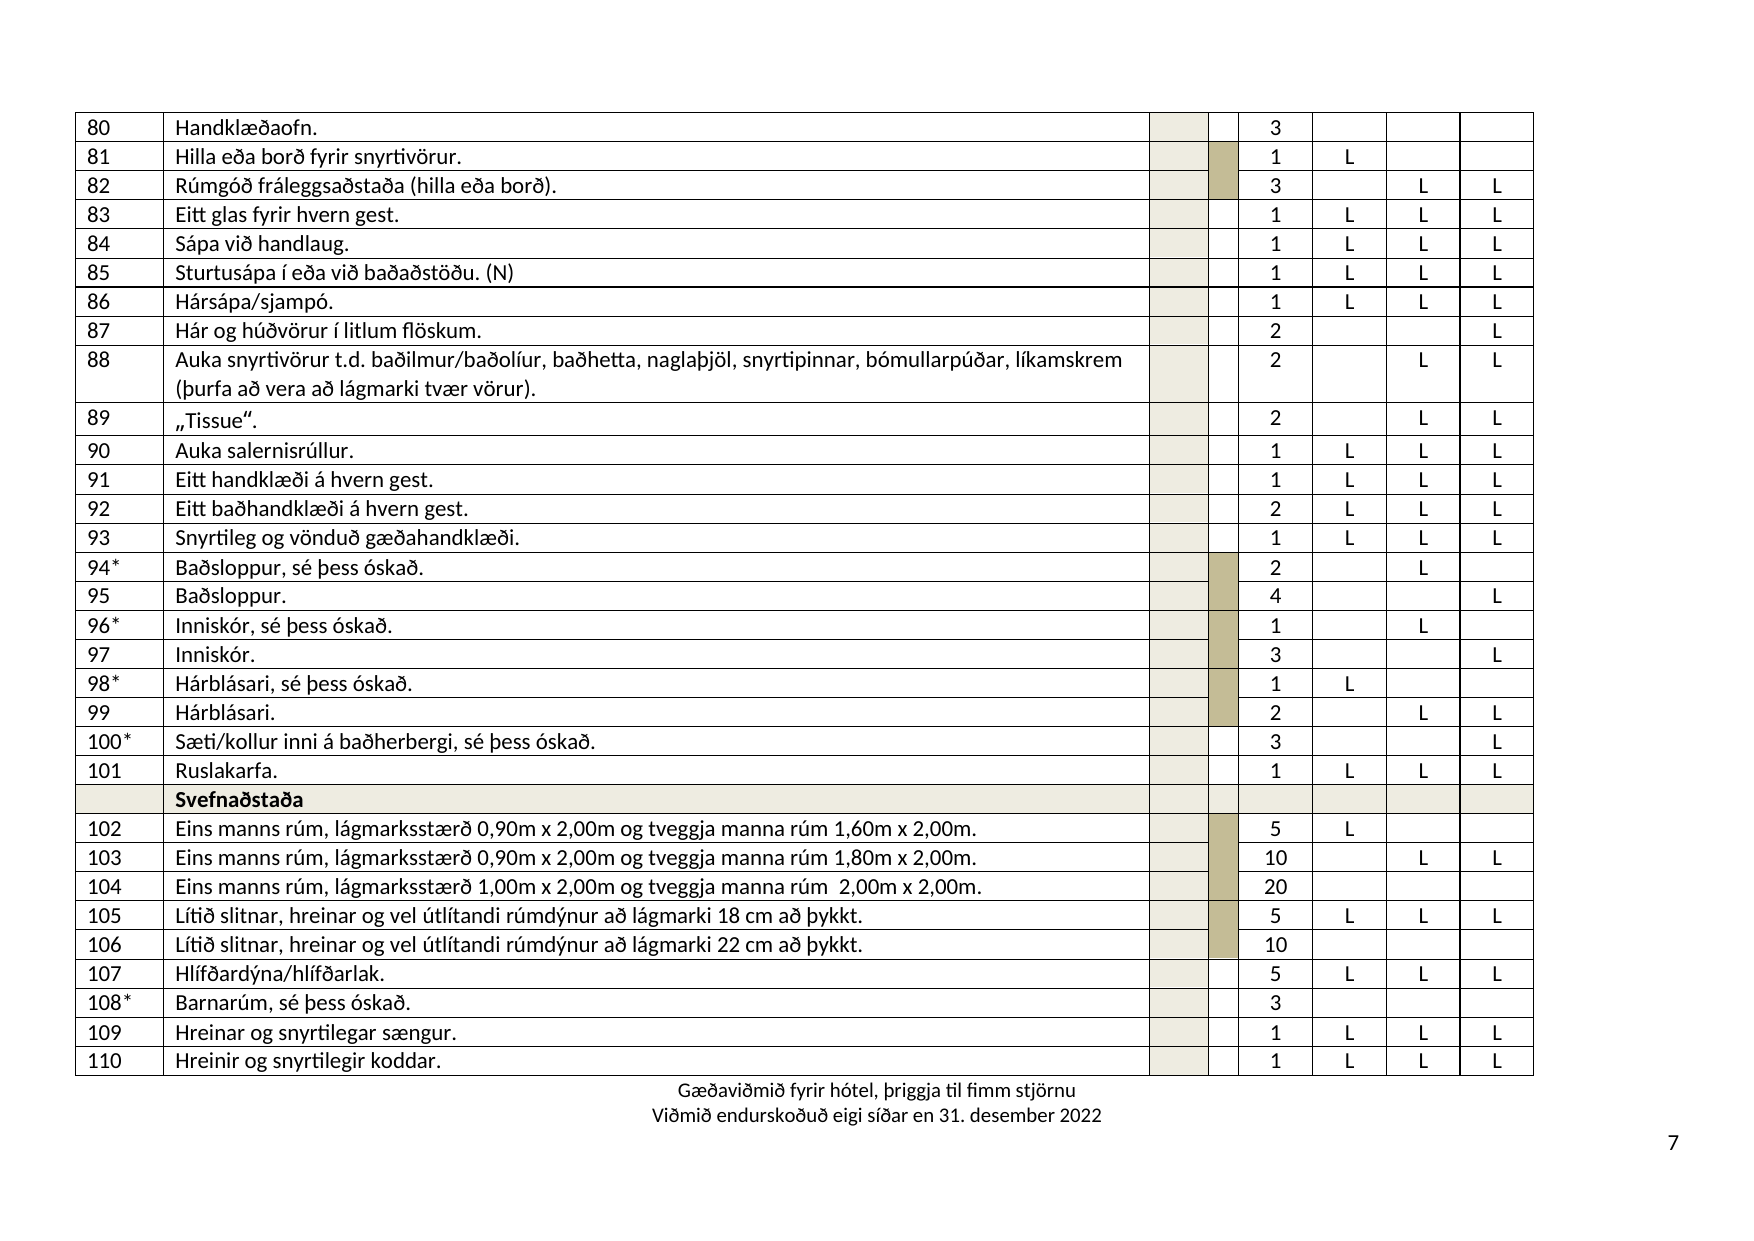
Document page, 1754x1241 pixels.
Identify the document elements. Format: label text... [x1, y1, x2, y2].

table_cell L [1313, 495, 1386, 522]
table_cell Sæti/kollur inni á baðherbergi, sé þess óskað. [164, 727, 1149, 755]
table_cell Inniskór. [164, 640, 1149, 668]
table_cell Hár og húðvörur í litlum flöskum. [164, 317, 1149, 344]
table_cell L [1461, 1018, 1533, 1046]
table_cell [1387, 113, 1459, 141]
table_cell Eins manns rúm, lágmarksstærð 1,00m x 2,00m og tveggja manna rúm 2,00m x 2,00m. [164, 872, 1149, 900]
table_cell L [1461, 843, 1533, 871]
table_cell L [1461, 727, 1533, 755]
table_cell 99 [76, 698, 163, 726]
table_cell 82 [76, 171, 163, 199]
table_cell [1209, 465, 1238, 493]
table_cell [1461, 142, 1533, 170]
table_cell [1461, 930, 1533, 958]
table_cell Snyrtileg og vönduð gæðahandklæði. [164, 524, 1149, 552]
table_cell [1313, 785, 1386, 813]
table_cell L [1387, 960, 1459, 987]
table_cell [1461, 113, 1533, 141]
table_cell 108* [76, 989, 163, 1017]
table_cell 80 [76, 113, 163, 141]
table_cell L [1313, 288, 1386, 316]
table_cell L [1387, 1018, 1459, 1046]
table_cell L [1313, 436, 1386, 464]
table_cell [1461, 611, 1533, 639]
table_cell [1313, 346, 1386, 402]
table_cell L [1387, 553, 1459, 581]
table_cell L [1313, 229, 1386, 257]
table_cell [1313, 317, 1386, 344]
table_cell 3 [1239, 640, 1312, 668]
table_cell 1 [1239, 1047, 1312, 1075]
table_cell 2 [1239, 346, 1312, 402]
table_cell L [1461, 756, 1533, 784]
table_cell Rúmgóð fráleggsaðstaða (hilla eða borð). [164, 171, 1149, 199]
table_cell 3 [1239, 727, 1312, 755]
table_cell 2 [1239, 698, 1312, 726]
table_cell 1 [1239, 259, 1312, 286]
table_cell L [1461, 259, 1533, 286]
table_cell 83 [76, 200, 163, 228]
table_cell 107 [76, 960, 163, 987]
table_cell [1461, 989, 1533, 1017]
table_cell L [1387, 698, 1459, 726]
table_cell L [1387, 288, 1459, 316]
table_cell 91 [76, 465, 163, 493]
table_cell [1461, 553, 1533, 581]
table_cell 4 [1239, 582, 1312, 610]
table_cell Eins manns rúm, lágmarksstærð 0,90m x 2,00m og tveggja manna rúm 1,80m x 2,00m. [164, 843, 1149, 871]
table_cell 3 [1239, 113, 1312, 141]
table_cell 3 [1239, 171, 1312, 199]
table_cell [1209, 901, 1238, 929]
table_cell [1150, 288, 1208, 316]
table_cell 94* [76, 553, 163, 581]
table_cell L [1387, 756, 1459, 784]
table_cell L [1461, 1047, 1533, 1075]
table_cell [1239, 785, 1312, 813]
table_cell Baðsloppur, sé þess óskað. [164, 553, 1149, 581]
table_cell [1209, 960, 1238, 987]
table_cell 106 [76, 930, 163, 958]
table_cell [1150, 524, 1208, 552]
table_cell Baðsloppur. [164, 582, 1149, 610]
table_cell [1209, 495, 1238, 522]
table_cell Hreinar og snyrtilegar sængur. [164, 1018, 1149, 1046]
table_cell Eitt handklæði á hvern gest. [164, 465, 1149, 493]
table_cell 1 [1239, 465, 1312, 493]
table_cell L [1387, 611, 1459, 639]
table_cell [1387, 814, 1459, 842]
table_cell [1209, 142, 1238, 170]
table_cell Inniskór, sé þess óskað. [164, 611, 1149, 639]
table_cell [1209, 259, 1238, 286]
table_cell L [1313, 465, 1386, 493]
table_cell [1150, 142, 1208, 170]
table_cell [1387, 317, 1459, 344]
table_cell 85 [76, 259, 163, 286]
table_cell [1387, 785, 1459, 813]
table_cell Eins manns rúm, lágmarksstærð 0,90m x 2,00m og tveggja manna rúm 1,60m x 2,00m. [164, 814, 1149, 842]
table_cell 3 [1239, 989, 1312, 1017]
table_cell Sturtusápa í eða við baðaðstöðu. (N) [164, 259, 1149, 286]
table_cell [1209, 346, 1238, 402]
table_cell L [1461, 288, 1533, 316]
table_cell L [1387, 403, 1459, 435]
table_cell L [1461, 524, 1533, 552]
table_cell [1150, 317, 1208, 344]
table_cell Svefnaðstaða [164, 785, 1149, 813]
table_cell „Tissue“. [164, 403, 1149, 435]
table_cell Hárblásari, sé þess óskað. [164, 669, 1149, 697]
table_cell [1150, 640, 1208, 668]
table_cell 100* [76, 727, 163, 755]
table_cell [1209, 436, 1238, 464]
table_cell L [1387, 436, 1459, 464]
table_cell 20 [1239, 872, 1312, 900]
table_cell 88 [76, 346, 163, 402]
table_cell 110 [76, 1047, 163, 1075]
table_cell L [1387, 1047, 1459, 1075]
table_cell Lítið slitnar, hreinar og vel útlítandi rúmdýnur að lágmarki 22 cm að þykkt. [164, 930, 1149, 958]
table_cell [1150, 989, 1208, 1017]
table_cell L [1387, 200, 1459, 228]
table_cell [1150, 582, 1208, 610]
table_cell 101 [76, 756, 163, 784]
table_cell L [1313, 814, 1386, 842]
table_cell [1150, 403, 1208, 435]
table_cell [1150, 611, 1208, 639]
table_cell [1209, 170, 1238, 199]
table_cell [1209, 756, 1238, 784]
table_cell [1387, 930, 1459, 958]
table_cell 5 [1239, 960, 1312, 987]
table_cell [1209, 1047, 1238, 1075]
table_cell [1209, 288, 1238, 316]
table_cell L [1387, 171, 1459, 199]
table_cell [1387, 142, 1459, 170]
table_cell [1387, 582, 1459, 610]
table_cell [1209, 200, 1238, 228]
table_cell 1 [1239, 524, 1312, 552]
table_cell [1150, 669, 1208, 697]
table_cell [1209, 814, 1238, 842]
table_cell [76, 785, 163, 813]
table_cell 5 [1239, 901, 1312, 929]
table_cell 102 [76, 814, 163, 842]
table_cell L [1387, 465, 1459, 493]
table_cell [1313, 611, 1386, 639]
table_cell [1313, 930, 1386, 958]
table_cell 89 [76, 403, 163, 435]
table_cell L [1461, 495, 1533, 522]
table_cell [1313, 727, 1386, 755]
table_cell Lítið slitnar, hreinar og vel útlítandi rúmdýnur að lágmarki 18 cm að þykkt. [164, 901, 1149, 929]
table_cell 81 [76, 142, 163, 170]
table_cell Auka salernisrúllur. [164, 436, 1149, 464]
table_cell [1209, 581, 1238, 610]
table_cell 2 [1239, 553, 1312, 581]
table_cell [1313, 989, 1386, 1017]
table_cell L [1461, 901, 1533, 929]
table_cell L [1387, 346, 1459, 402]
table_cell L [1461, 200, 1533, 228]
table_cell 10 [1239, 843, 1312, 871]
table_cell L [1387, 901, 1459, 929]
table_cell [1209, 1018, 1238, 1046]
table_cell [1313, 698, 1386, 726]
table_cell [1150, 465, 1208, 493]
table_cell [1209, 842, 1238, 871]
table_cell 103 [76, 843, 163, 871]
table_cell Hilla eða borð fyrir snyrtivörur. [164, 142, 1149, 170]
table_cell 98* [76, 669, 163, 697]
table_cell 5 [1239, 814, 1312, 842]
table_cell [1150, 698, 1208, 726]
table_cell [1150, 259, 1208, 286]
table_cell L [1461, 403, 1533, 435]
table_cell Handklæðaofn. [164, 113, 1149, 141]
table_cell [1150, 229, 1208, 257]
table_cell [1313, 582, 1386, 610]
table_cell L [1313, 524, 1386, 552]
table_cell [1150, 727, 1208, 755]
table_cell L [1461, 436, 1533, 464]
table_cell Auka snyrtivörur t.d. baðilmur/baðolíur, baðhetta, naglaþjöl, snyrtipinnar, bómullarpúðar, líkamskrem (þurfa að vera að lágmarki tvær vörur). [164, 346, 1149, 402]
table_cell Sápa við handlaug. [164, 229, 1149, 257]
table_cell 1 [1239, 756, 1312, 784]
table_cell L [1387, 843, 1459, 871]
table_cell 1 [1239, 229, 1312, 257]
table_cell 97 [76, 640, 163, 668]
table_cell [1150, 1018, 1208, 1046]
table_cell L [1313, 1018, 1386, 1046]
table_cell 95 [76, 582, 163, 610]
table_cell [1150, 346, 1208, 402]
table_cell [1461, 785, 1533, 813]
table_cell [1150, 553, 1208, 581]
table_cell [1209, 639, 1238, 668]
table_cell 90 [76, 436, 163, 464]
table_cell [1209, 113, 1238, 141]
table_cell [1209, 553, 1238, 581]
table_cell L [1461, 960, 1533, 987]
table_cell 1 [1239, 142, 1312, 170]
table_cell [1387, 989, 1459, 1017]
table_cell 1 [1239, 200, 1312, 228]
table_cell 2 [1239, 495, 1312, 522]
table_cell 92 [76, 495, 163, 522]
table_cell [1209, 727, 1238, 755]
table_cell [1209, 785, 1238, 813]
table_cell [1313, 171, 1386, 199]
table_cell [1313, 640, 1386, 668]
table_cell L [1313, 1047, 1386, 1075]
table_cell [1387, 727, 1459, 755]
table_cell [1461, 814, 1533, 842]
table_cell L [1387, 495, 1459, 522]
table_cell [1150, 113, 1208, 141]
table_cell [1387, 640, 1459, 668]
table_cell Hárblásari. [164, 698, 1149, 726]
table_cell [1209, 989, 1238, 1017]
table_cell [1150, 872, 1208, 900]
table_cell Hreinir og snyrtilegir koddar. [164, 1047, 1149, 1075]
table_cell [1387, 669, 1459, 697]
table_cell 87 [76, 317, 163, 344]
table_cell L [1313, 901, 1386, 929]
table_cell 2 [1239, 403, 1312, 435]
table_cell [1209, 669, 1238, 697]
table_cell L [1461, 582, 1533, 610]
table_cell L [1387, 259, 1459, 286]
table_cell [1150, 1047, 1208, 1075]
table_cell L [1461, 229, 1533, 257]
table_cell [1150, 785, 1208, 813]
table_cell L [1313, 669, 1386, 697]
table_cell L [1313, 259, 1386, 286]
table_cell 1 [1239, 1018, 1312, 1046]
table_cell [1461, 872, 1533, 900]
table_cell [1150, 814, 1208, 842]
table_cell L [1313, 756, 1386, 784]
table_cell [1313, 403, 1386, 435]
table_cell L [1313, 200, 1386, 228]
table_cell [1209, 871, 1238, 900]
table_cell Hársápa/sjampó. [164, 288, 1149, 316]
table_cell [1150, 960, 1208, 987]
table_cell 96* [76, 611, 163, 639]
table_cell 10 [1239, 930, 1312, 958]
table_cell L [1461, 640, 1533, 668]
table_cell L [1313, 142, 1386, 170]
table_cell [1313, 843, 1386, 871]
table_cell [1150, 171, 1208, 199]
table_cell L [1387, 524, 1459, 552]
table_cell L [1461, 171, 1533, 199]
table_cell [1209, 524, 1238, 552]
table_cell 109 [76, 1018, 163, 1046]
table_cell 84 [76, 229, 163, 257]
table_cell Eitt glas fyrir hvern gest. [164, 200, 1149, 228]
table_cell 86 [76, 288, 163, 316]
table_cell L [1387, 229, 1459, 257]
table_cell 105 [76, 901, 163, 929]
table_cell L [1461, 698, 1533, 726]
table_cell 1 [1239, 288, 1312, 316]
table_cell [1150, 495, 1208, 522]
table_cell Ruslakarfa. [164, 756, 1149, 784]
table_cell [1150, 756, 1208, 784]
table_cell [1313, 113, 1386, 141]
table_cell [1150, 901, 1208, 929]
table_cell L [1461, 465, 1533, 493]
table_cell Barnarúm, sé þess óskað. [164, 989, 1149, 1017]
table_cell [1150, 843, 1208, 871]
table_cell L [1461, 346, 1533, 402]
table_cell [1150, 200, 1208, 228]
table_cell 2 [1239, 317, 1312, 344]
table_cell Eitt baðhandklæði á hvern gest. [164, 495, 1149, 522]
table_cell [1209, 611, 1238, 639]
table_cell [1209, 929, 1238, 958]
table_cell [1150, 930, 1208, 958]
table_cell [1313, 553, 1386, 581]
table_cell [1209, 317, 1238, 344]
table_cell [1313, 872, 1386, 900]
table_cell L [1313, 960, 1386, 987]
table_cell [1209, 403, 1238, 435]
table_cell [1150, 436, 1208, 464]
table_cell [1209, 697, 1238, 726]
table_cell [1387, 872, 1459, 900]
table_cell 104 [76, 872, 163, 900]
table_cell L [1461, 317, 1533, 344]
table_cell 1 [1239, 669, 1312, 697]
table_cell [1461, 669, 1533, 697]
table_cell [1209, 229, 1238, 257]
table_cell 1 [1239, 436, 1312, 464]
table_cell 93 [76, 524, 163, 552]
table_cell Hlífðardýna/hlífðarlak. [164, 960, 1149, 987]
table_cell 1 [1239, 611, 1312, 639]
